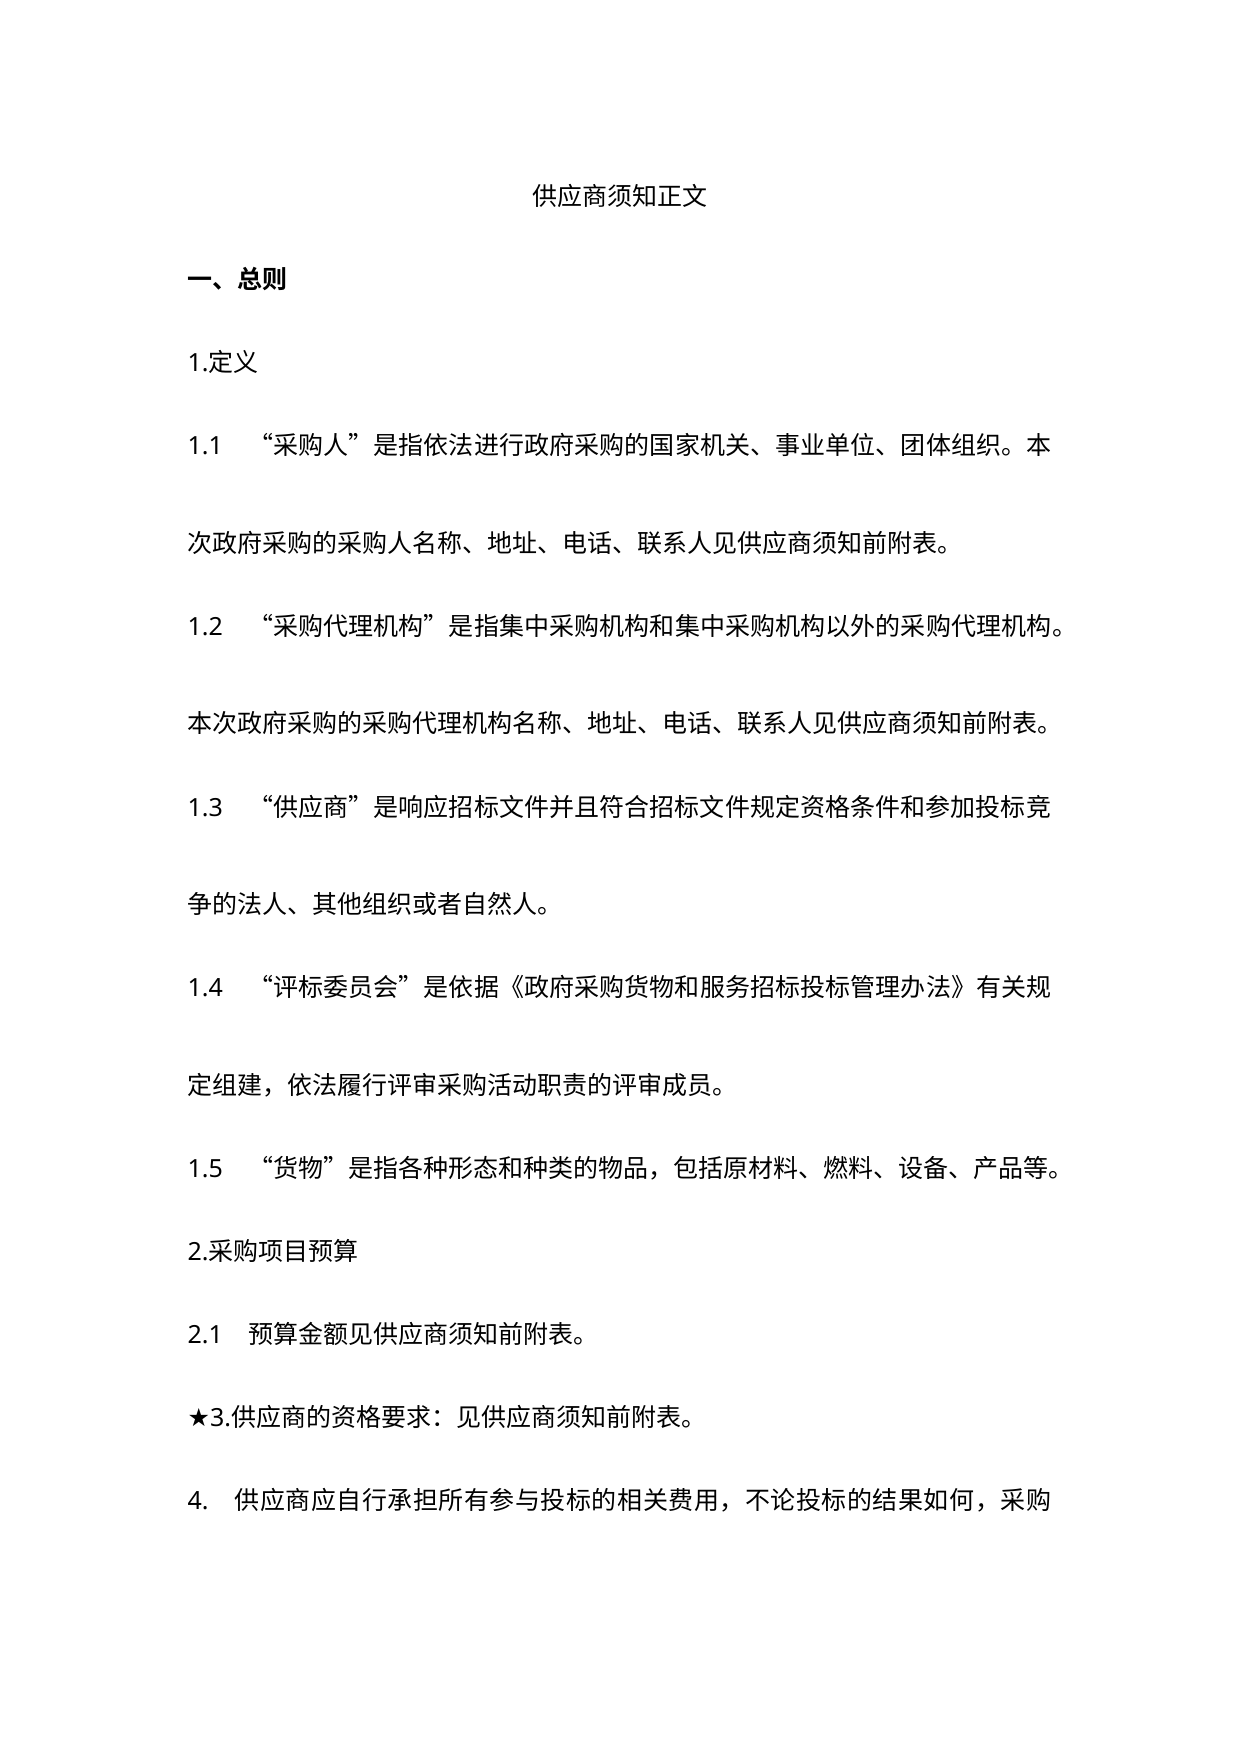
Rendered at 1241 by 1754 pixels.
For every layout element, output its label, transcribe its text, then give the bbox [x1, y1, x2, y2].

text 2.1 预算金额见供应商须知前附表。 [187, 1300, 1053, 1365]
text 供应商须知正文 [187, 162, 1053, 227]
text 1.5 “货物”是指各种形态和种类的物品，包括原材料、燃料、设备、产品等。 [187, 1134, 1053, 1199]
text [187, 1466, 1053, 1531]
text 2.采购项目预算 [187, 1217, 1053, 1282]
text 1.定义 [187, 328, 1053, 393]
text 1.4 “评标委员会”是依据《政府采购货物和服务招标投标管理办法》有关规定组建，依法履行评审采购活动职责的评审成员。 [187, 953, 1053, 1116]
text 1.1 “采购人”是指依法进行政府采购的国家机关、事业单位、团体组织。本次政府采购的采购人名称、地址、电话、联系人见供应商须知前附表。 [187, 411, 1053, 574]
text 1.3 “供应商”是响应招标文件并且符合招标文件规定资格条件和参加投标竞争的法人、其他组织或者自然人。 [187, 773, 1053, 935]
text 一、总则 [187, 245, 1053, 310]
text 1.2 “采购代理机构”是指集中采购机构和集中采购机构以外的采购代理机构。本次政府采购的采购代理机构名称、地址、电话、联系人见供应商须知前附表。 [187, 592, 1053, 754]
text ★3.供应商的资格要求：见供应商须知前附表。 [187, 1383, 1053, 1448]
